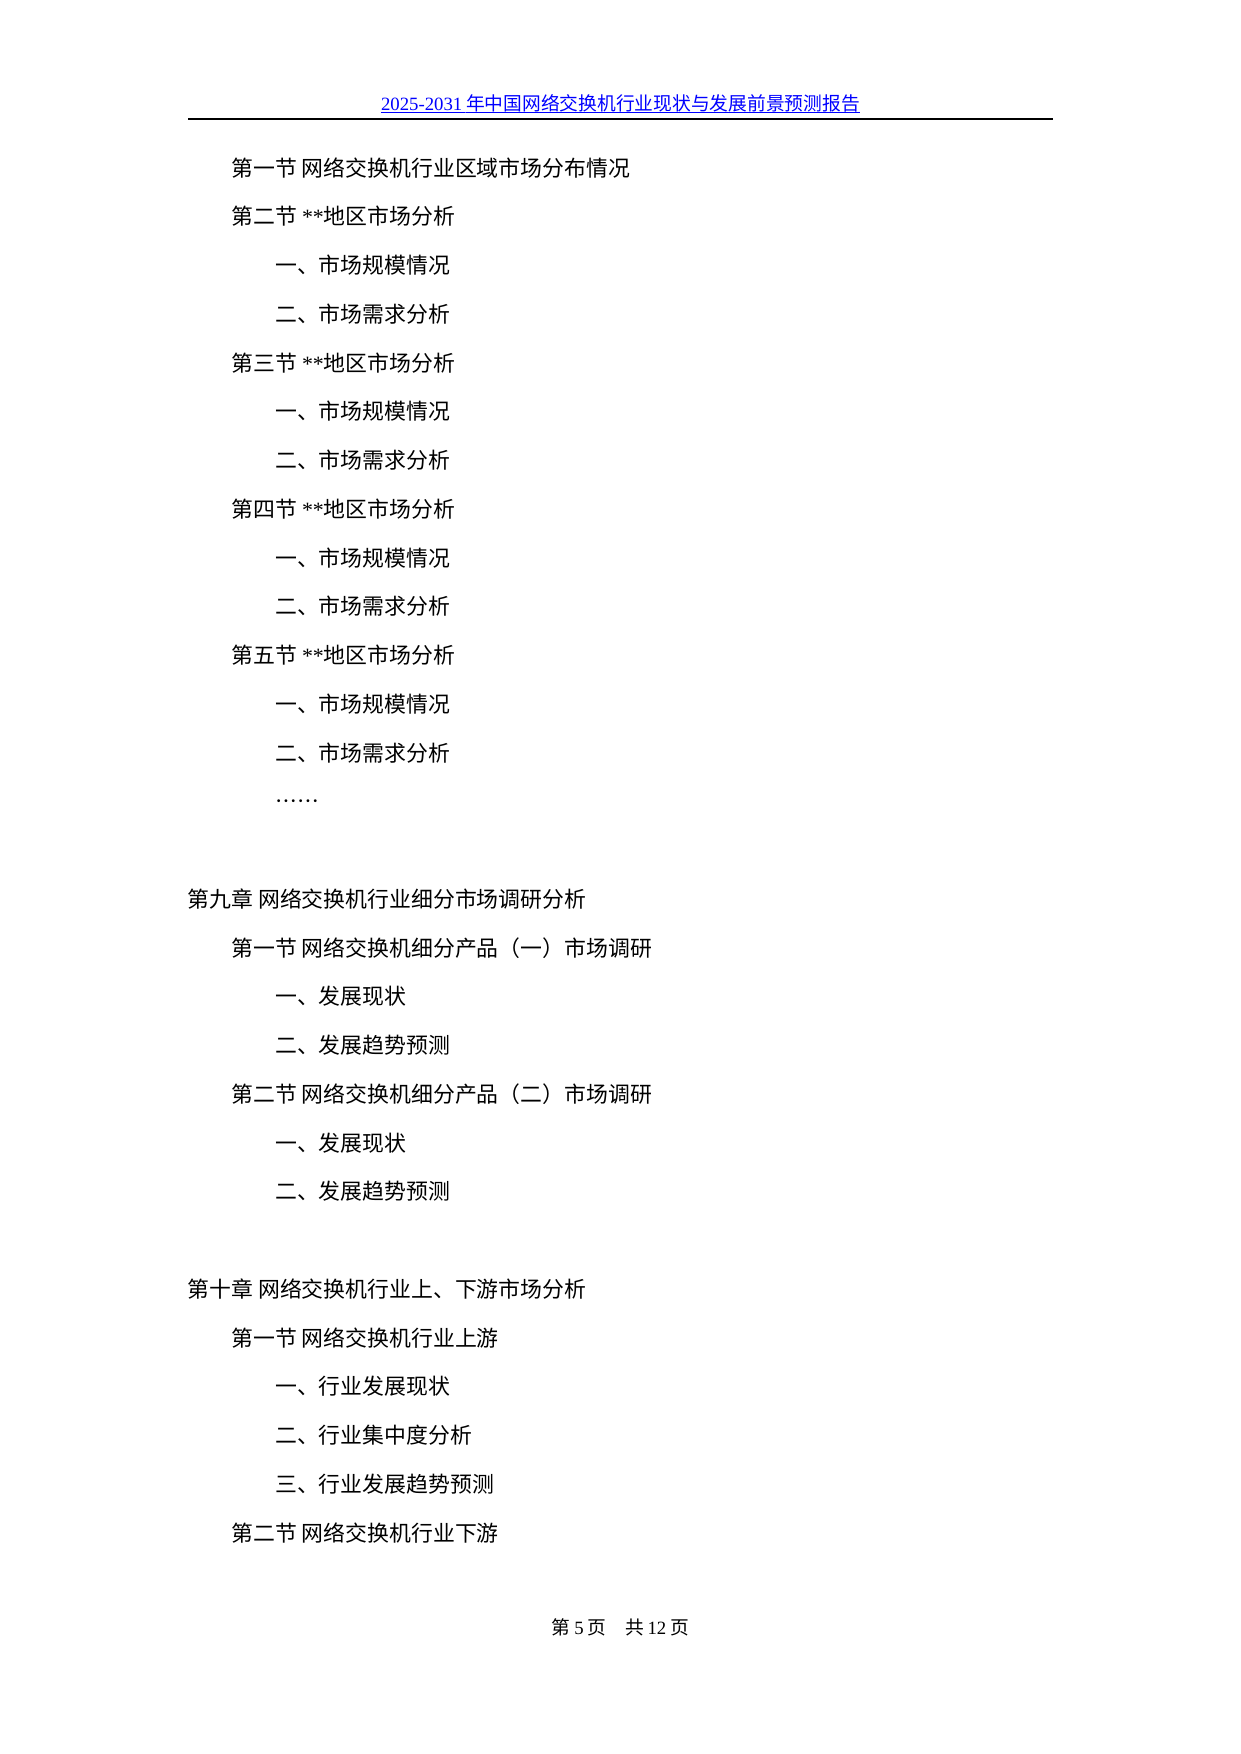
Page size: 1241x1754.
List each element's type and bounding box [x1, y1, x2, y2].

text [187, 150, 1053, 1548]
